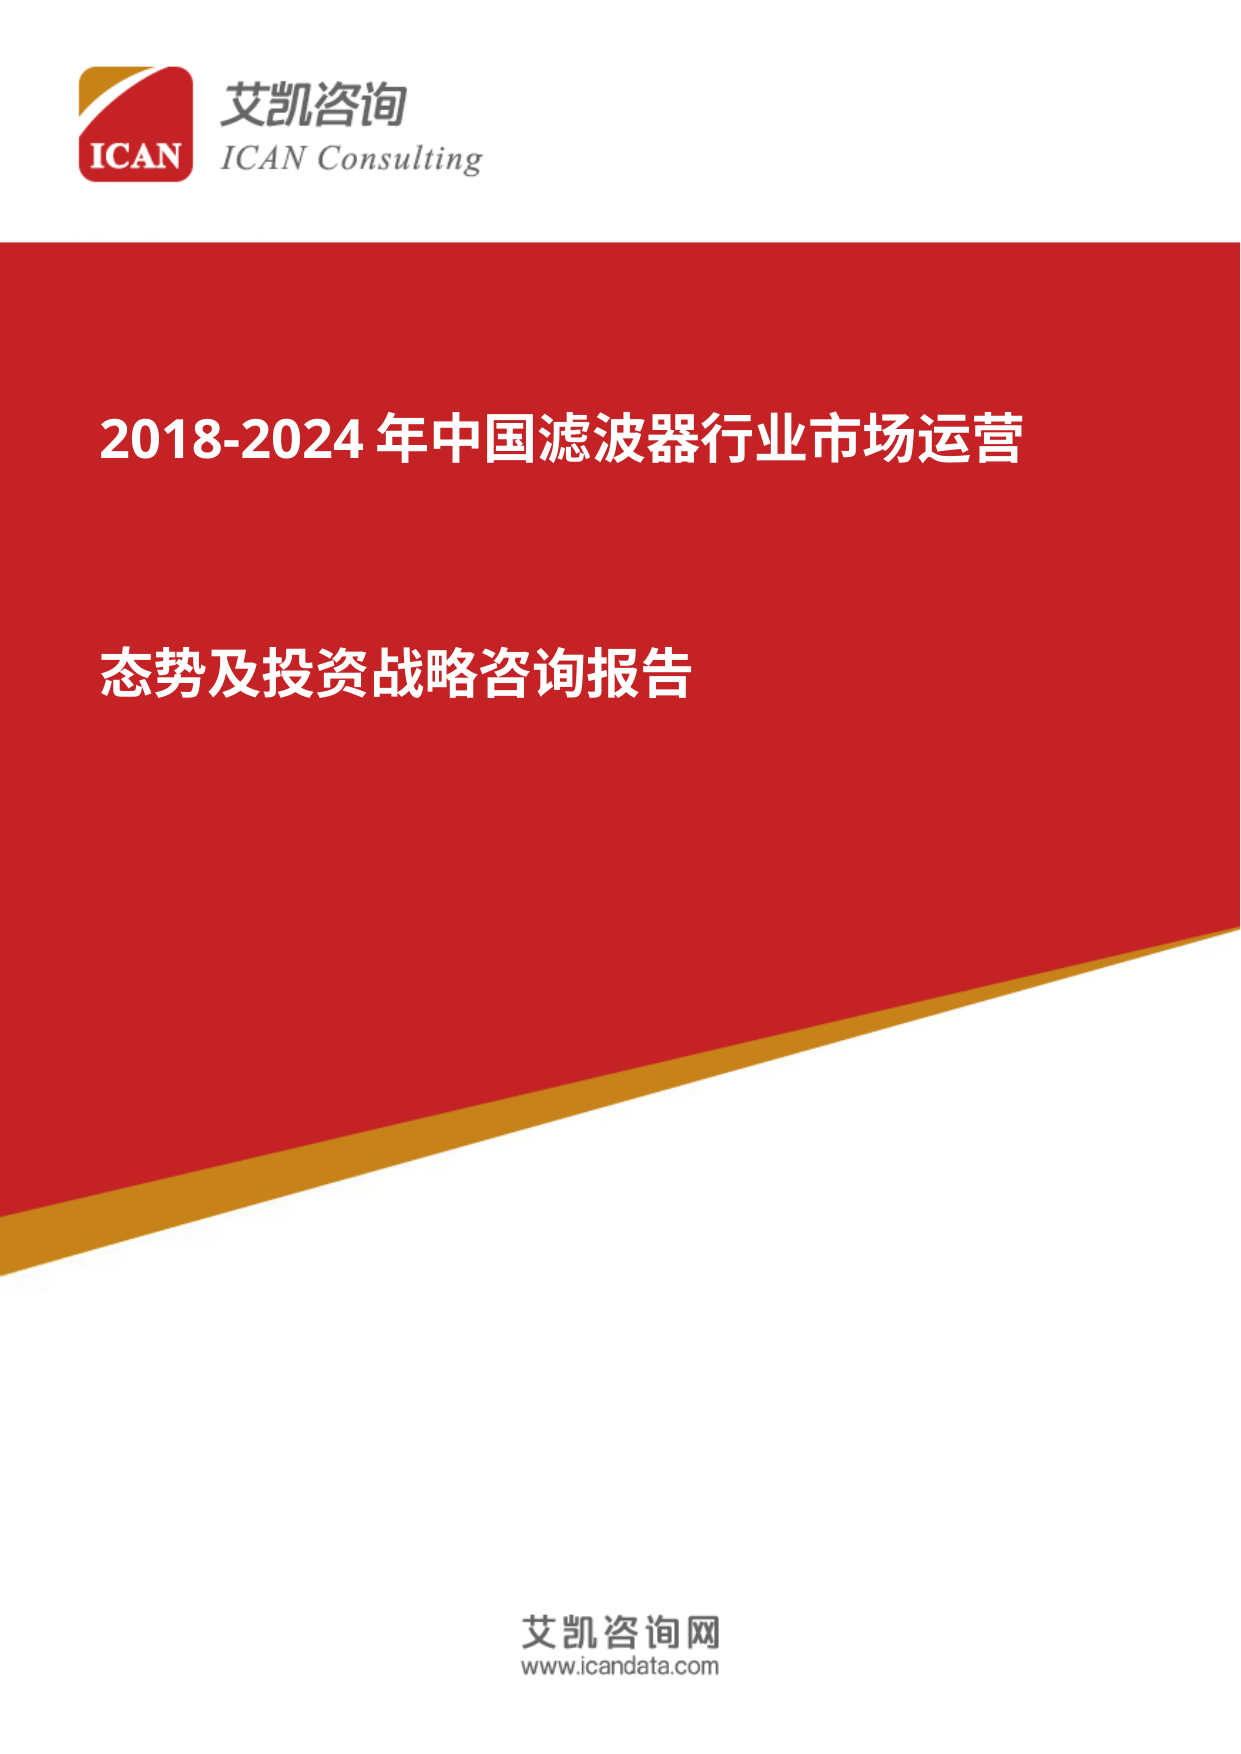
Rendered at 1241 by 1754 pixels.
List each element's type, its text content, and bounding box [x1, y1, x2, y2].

picture [0, 5, 1241, 1754]
subtitle 2018-2024年中国滤波器行业市场运营态势及投资战略咨询报告 [99, 386, 1053, 718]
